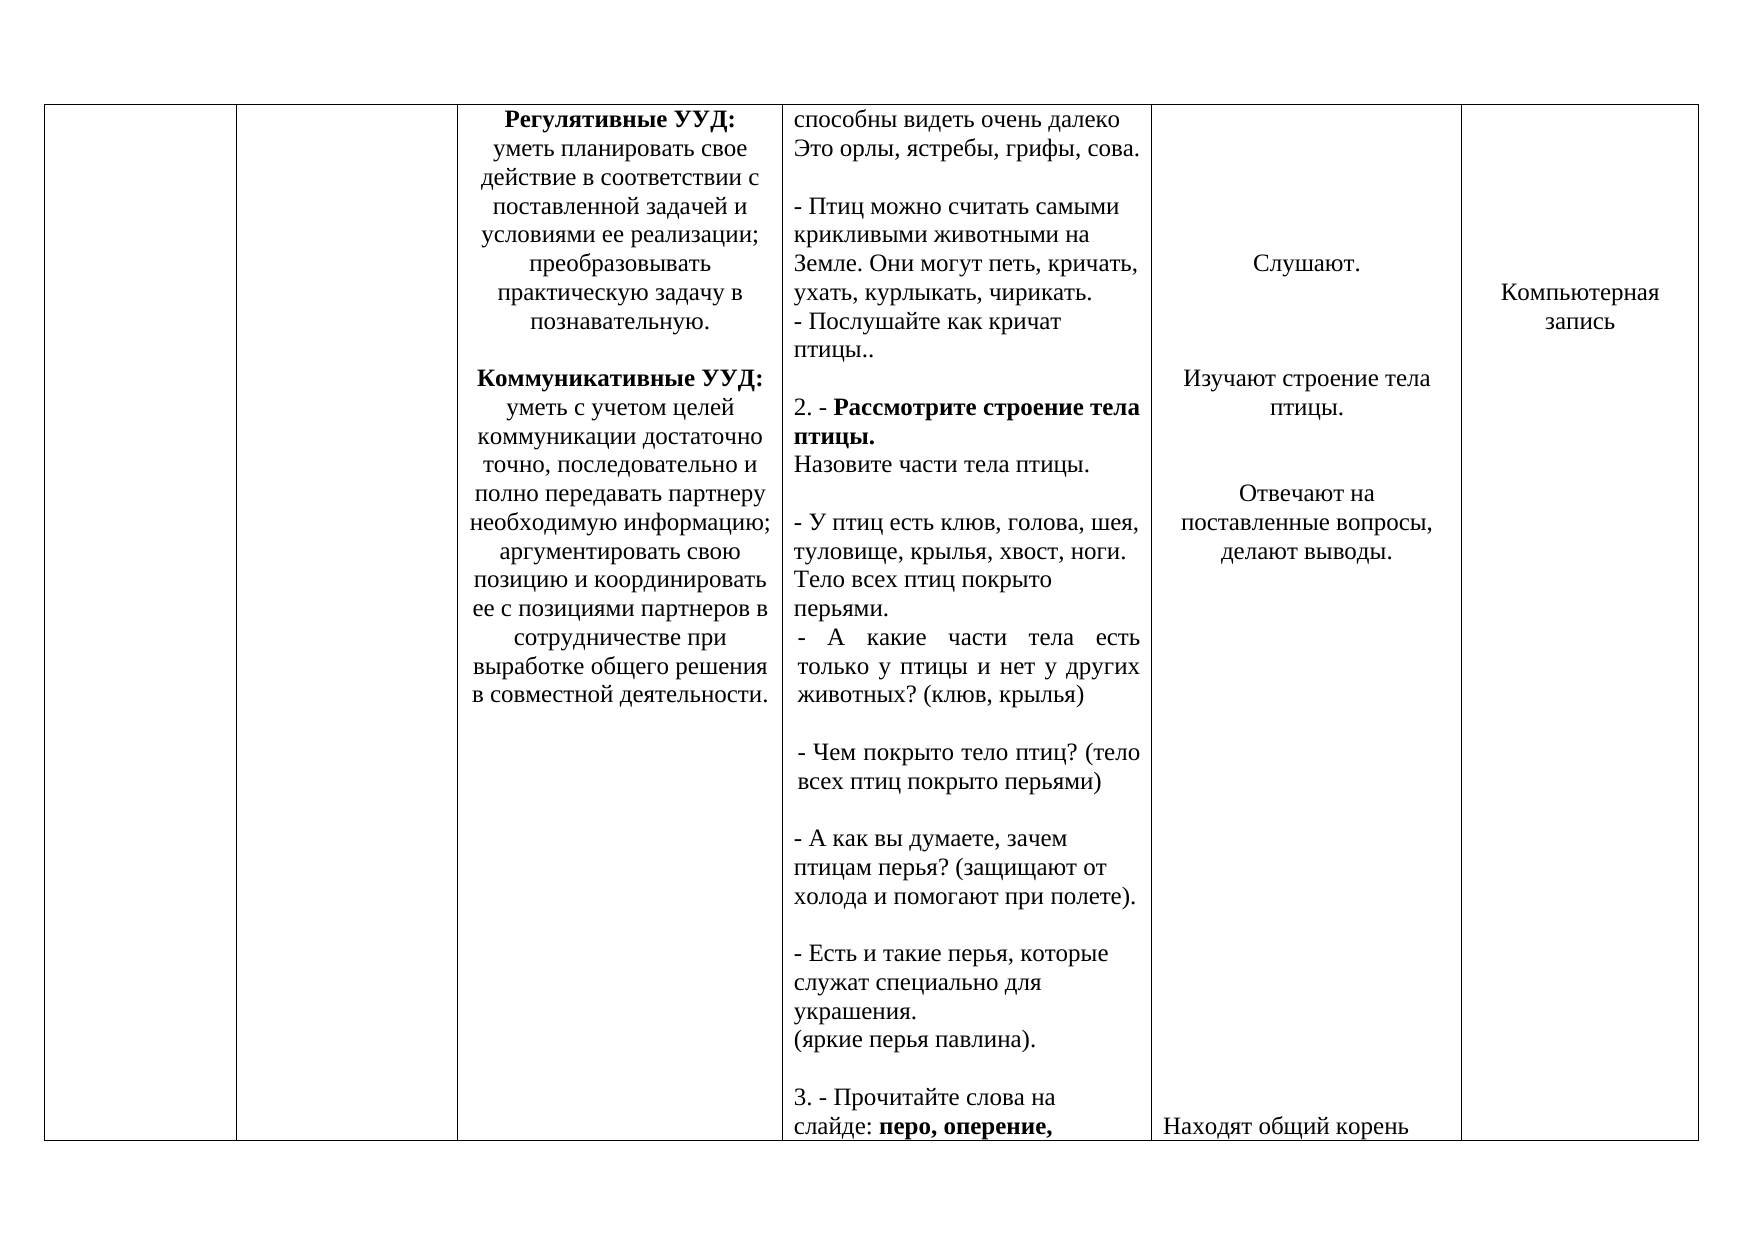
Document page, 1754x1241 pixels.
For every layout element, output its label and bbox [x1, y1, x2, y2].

table_cell [45, 105, 236, 1139]
table_cell [783, 105, 1151, 1139]
table_cell [458, 105, 782, 1139]
table_cell [1462, 105, 1698, 1139]
table_cell [1152, 105, 1461, 1139]
table_cell [237, 105, 457, 1139]
